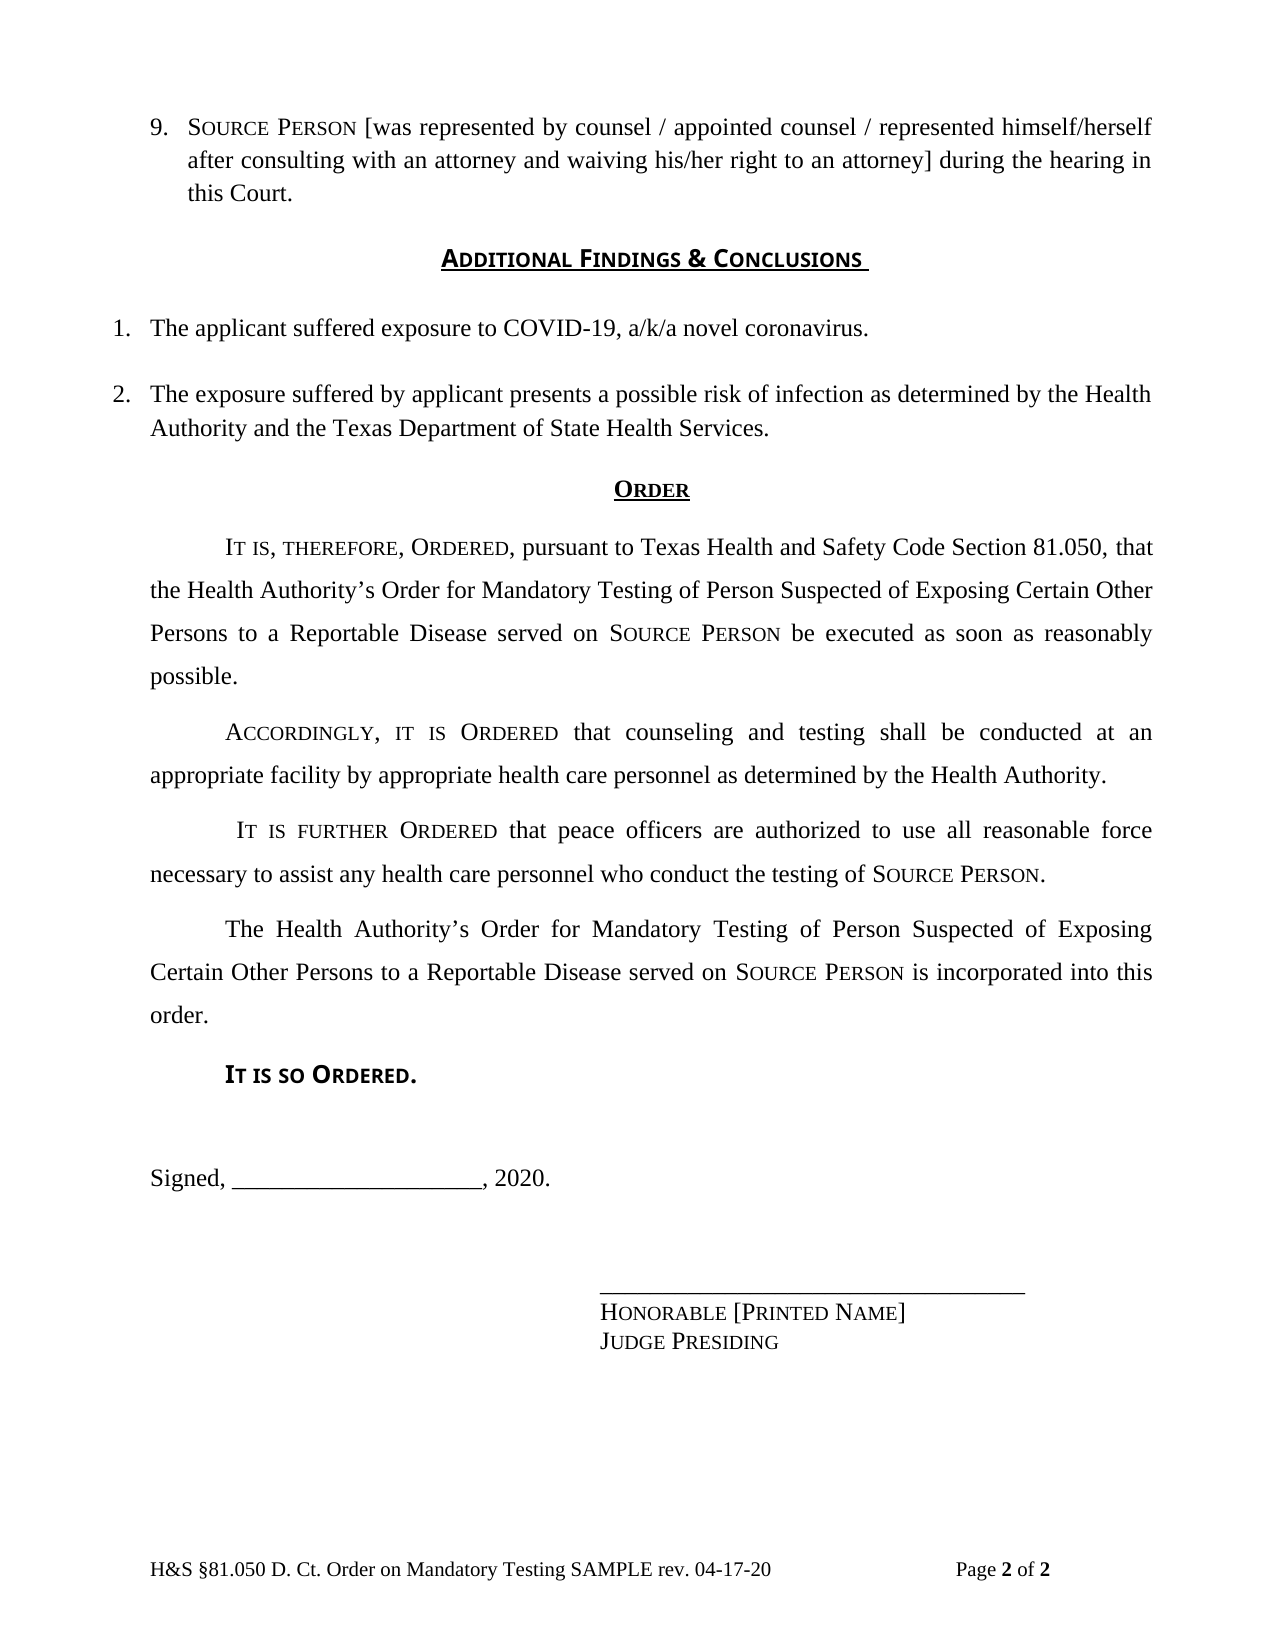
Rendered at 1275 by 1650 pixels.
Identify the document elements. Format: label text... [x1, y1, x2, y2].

list Additional Findings & Conclusions [150, 240, 1153, 274]
text It is so Ordered. [150, 1056, 1153, 1090]
text Honorable [Printed Name] [525, 1297, 1153, 1326]
text Judge Presiding [525, 1326, 1153, 1355]
list The applicant suffered exposure to COVID-19, a/k/a novel coronavirus. [112, 313, 1153, 342]
text It is, therefore, Ordered, pursuant to Texas Health and Safety Code Section 81.050, that the Health Authority’s Order for Mandatory Testing of Person Suspected of Exposing Certain Other Persons to a Reportable Disease served on Source Person be executed as soon as reasonably possible. [150, 532, 1153, 690]
text Signed, ____________________, 2020. [150, 1163, 1153, 1192]
list Source Person [was represented by counsel / appointed counsel / represented himself/herself after consulting with an attorney and waiving his/her right to an attorney] during the hearing in this Court. [150, 112, 1153, 207]
text __________________________________ [150, 1268, 1153, 1297]
list The exposure suffered by applicant presents a possible risk of infection as determined by the Health Authority and the Texas Department of State Health Services. [112, 379, 1153, 441]
text Accordingly, it is Ordered that counseling and testing shall be conducted at an appropriate facility by appropriate health care personnel as determined by the Health Authority. [150, 717, 1153, 789]
text It is further Ordered that peace officers are authorized to use all reasonable force necessary to assist any health care personnel who conduct the testing of Source Person. [150, 816, 1153, 887]
text The Health Authority’s Order for Mandatory Testing of Person Suspected of Exposing Certain Other Persons to a Reportable Disease served on Source Person is incorporated into this order. [150, 914, 1153, 1029]
text Order [150, 474, 1153, 503]
